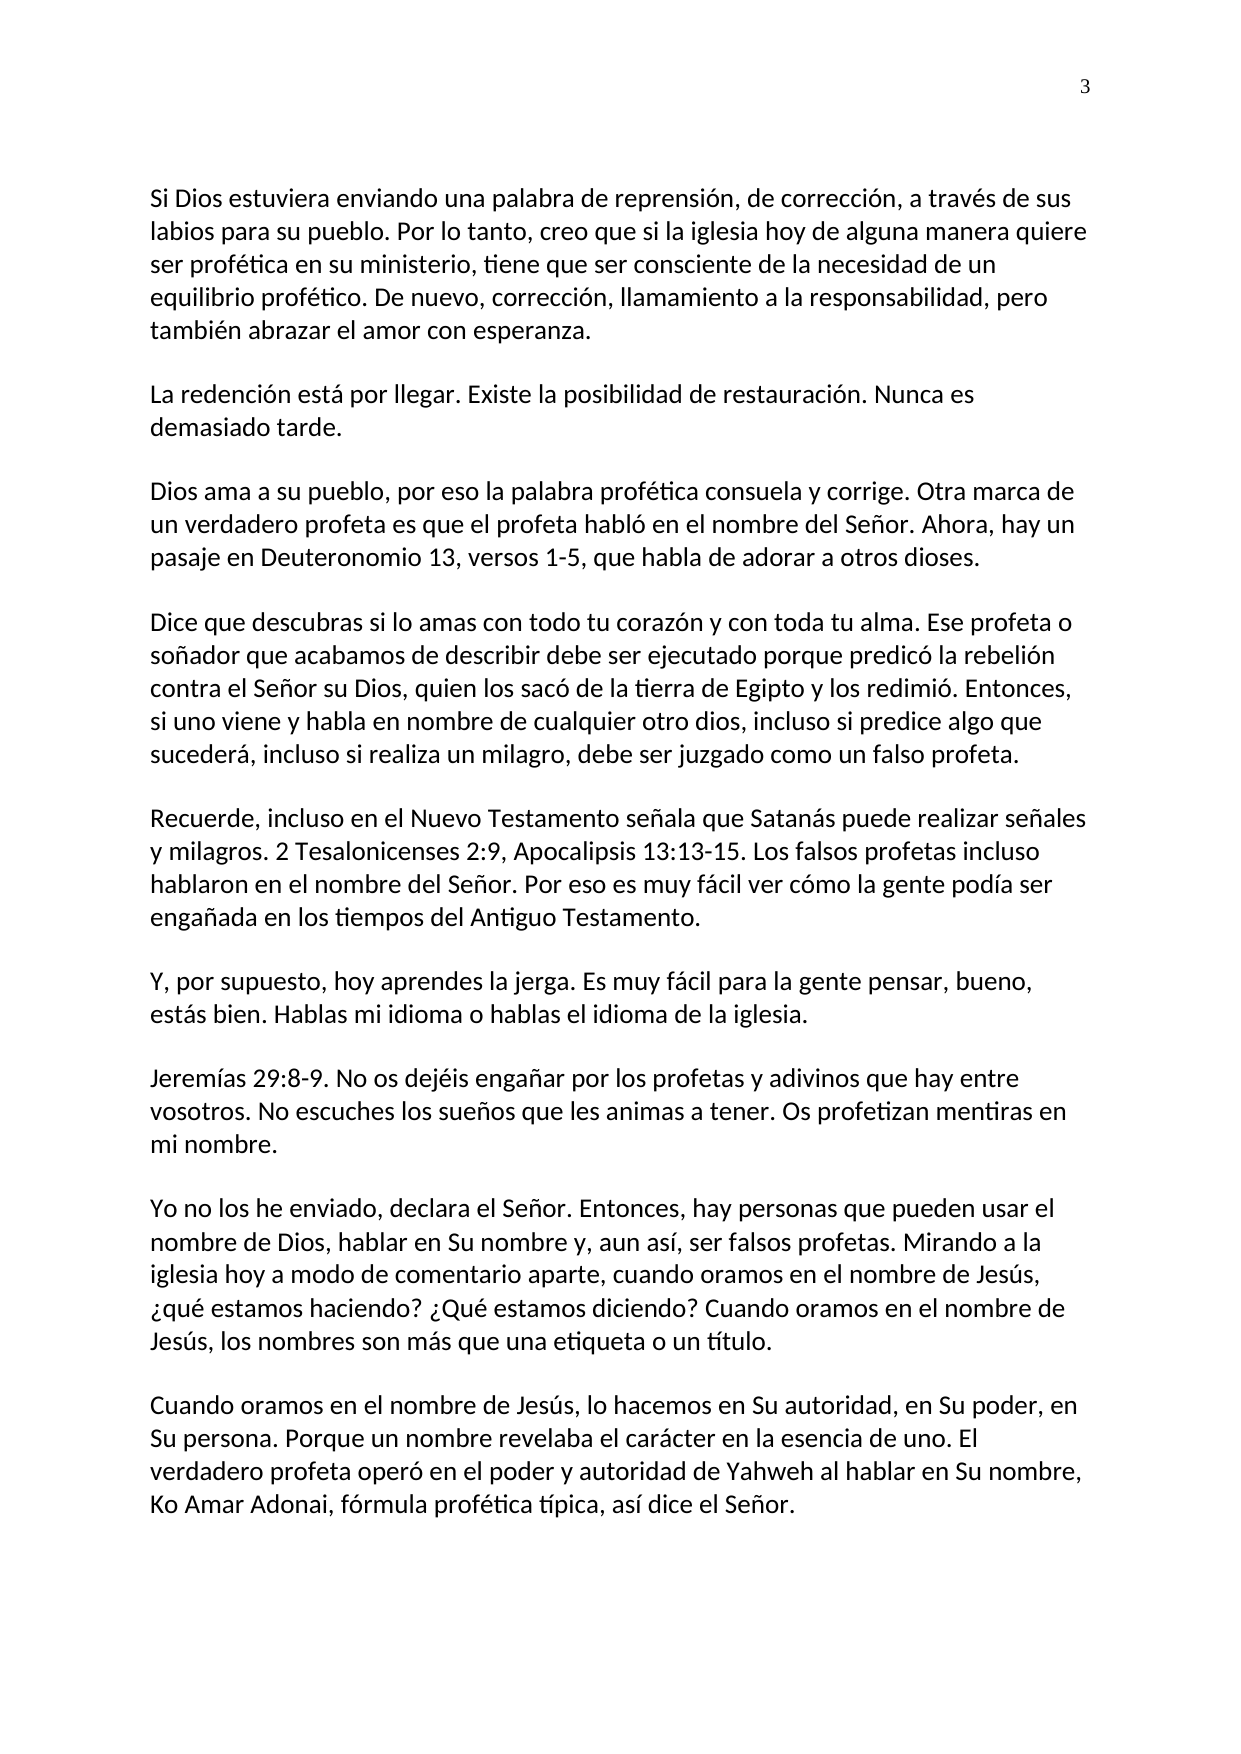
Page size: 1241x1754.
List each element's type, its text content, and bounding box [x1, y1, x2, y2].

text La redención está por llegar. Existe la posibilidad de restauración. Nunca es demasiado tarde. [150, 377, 1090, 443]
text Si Dios estuviera enviando una palabra de reprensión, de corrección, a través de sus labios para su pueblo. Por lo tanto, creo que si la iglesia hoy de alguna manera quiere ser profética en su ministerio, tiene que ser consciente de la necesidad de un equilibrio profético. De nuevo, corrección, llamamiento a la responsabilidad, pero también abrazar el amor con esperanza. [150, 181, 1090, 346]
text Y, por supuesto, hoy aprendes la jerga. Es muy fácil para la gente pensar, bueno, estás bien. Hablas mi idioma o hablas el idioma de la iglesia. [150, 964, 1090, 1030]
text Dice que descubras si lo amas con todo tu corazón y con toda tu alma. Ese profeta o soñador que acabamos de describir debe ser ejecutado porque predicó la rebelión contra el Señor su Dios, quien los sacó de la tierra de Egipto y los redimió. Entonces, si uno viene y habla en nombre de cualquier otro dios, incluso si predice algo que sucederá, incluso si realiza un milagro, debe ser juzgado como un falso profeta. [150, 605, 1090, 770]
text Jeremías 29:8-9. No os dejéis engañar por los profetas y adivinos que hay entre vosotros. No escuches los sueños que les animas a tener. Os profetizan mentiras en mi nombre. [150, 1061, 1090, 1161]
text Yo no los he enviado, declara el Señor. Entonces, hay personas que pueden usar el nombre de Dios, hablar en Su nombre y, aun así, ser falsos profetas. Mirando a la iglesia hoy a modo de comentario aparte, cuando oramos en el nombre de Jesús, ¿qué estamos haciendo? ¿Qué estamos diciendo? Cuando oramos en el nombre de Jesús, los nombres son más que una etiqueta o un título. [150, 1192, 1090, 1357]
text Recuerde, incluso en el Nuevo Testamento señala que Satanás puede realizar señales y milagros. 2 Tesalonicenses 2:9, Apocalipsis 13:13-15. Los falsos profetas incluso hablaron en el nombre del Señor. Por eso es muy fácil ver cómo la gente podía ser engañada en los tiempos del Antiguo Testamento. [150, 801, 1090, 933]
text Cuando oramos en el nombre de Jesús, lo hacemos en Su autoridad, en Su poder, en Su persona. Porque un nombre revelaba el carácter en la esencia de uno. El verdadero profeta operó en el poder y autoridad de Yahweh al hablar en Su nombre, Ko Amar Adonai, fórmula profética típica, así dice el Señor. [150, 1388, 1090, 1520]
text Dios ama a su pueblo, por eso la palabra profética consuela y corrige. Otra marca de un verdadero profeta es que el profeta habló en el nombre del Señor. Ahora, hay un pasaje en Deuteronomio 13, versos 1-5, que habla de adorar a otros dioses. [150, 474, 1090, 574]
